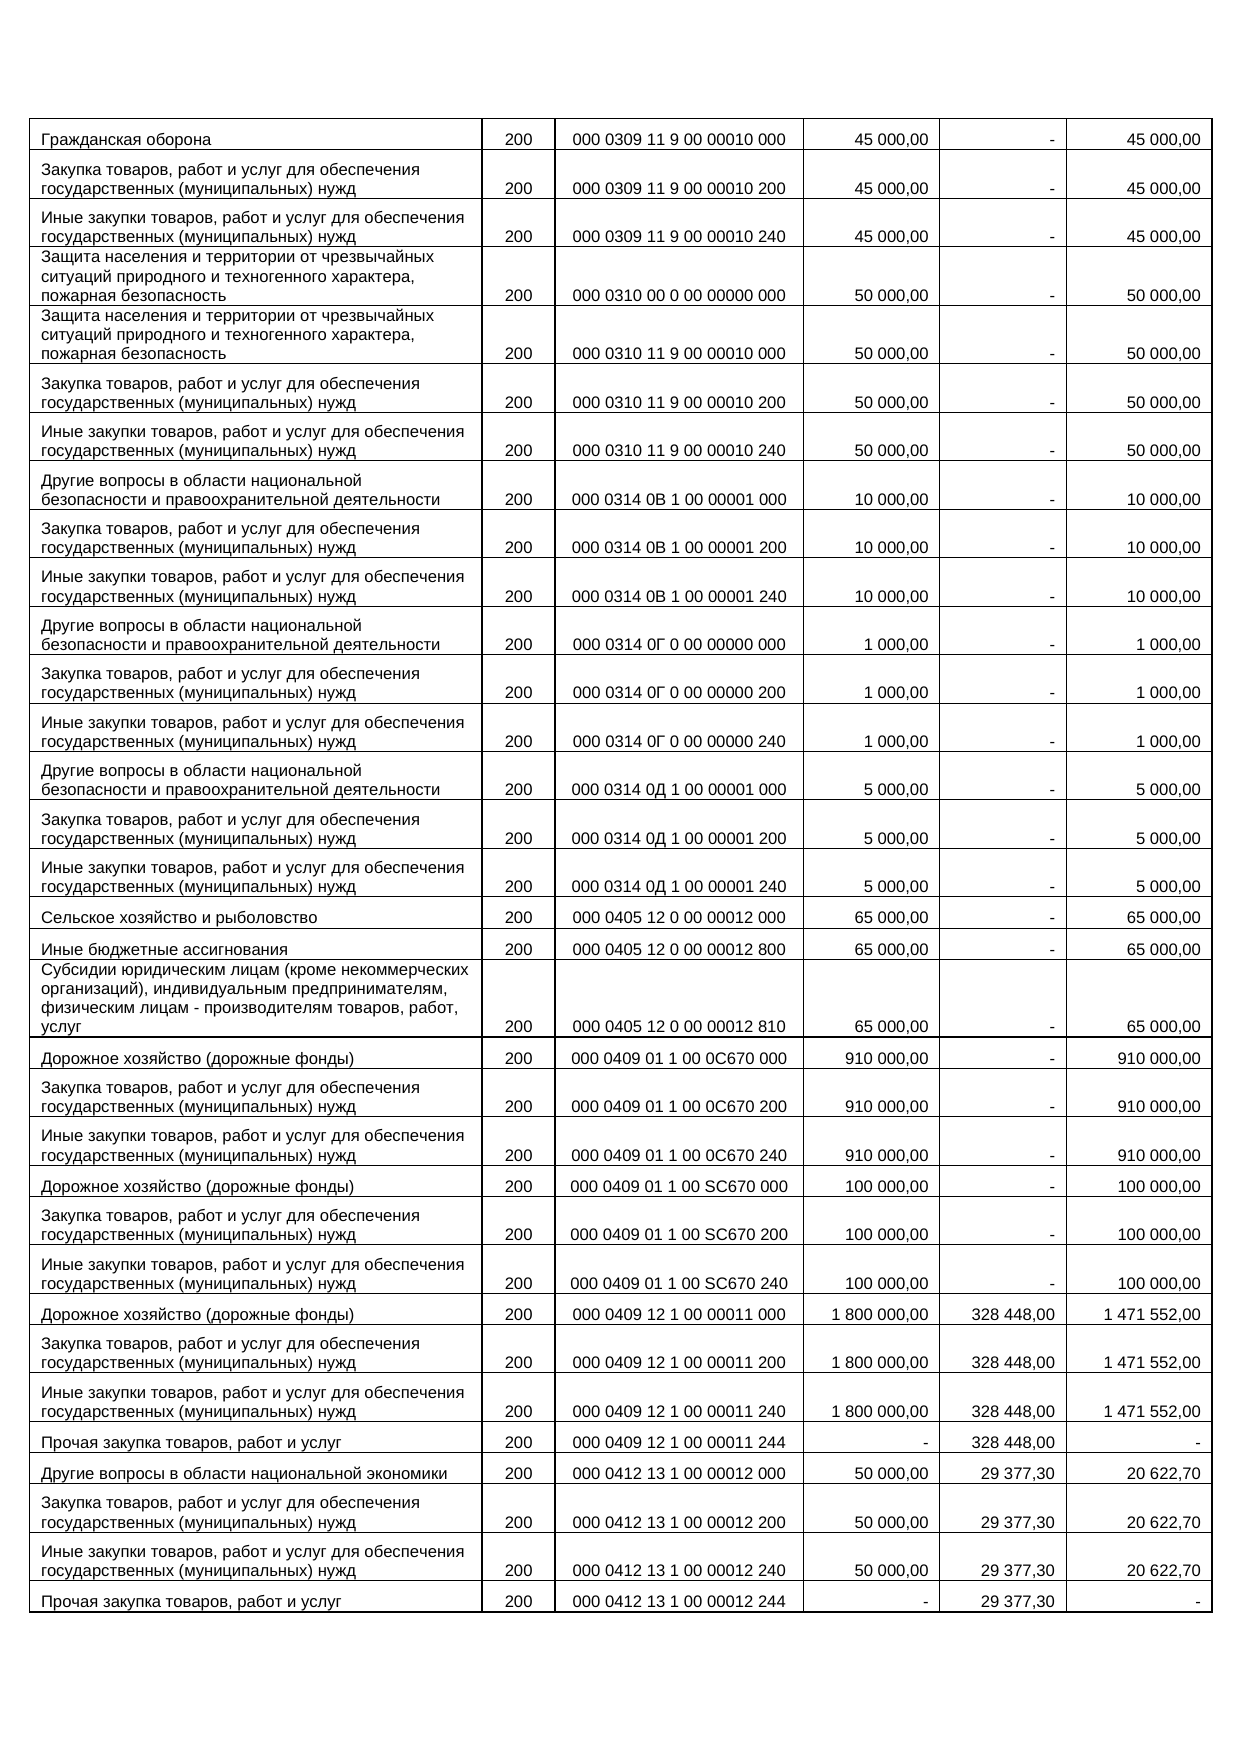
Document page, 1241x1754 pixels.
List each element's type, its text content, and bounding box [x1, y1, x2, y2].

table_cell Иные закупки товаров, работ и услуг для обеспечения государственных (муниципальных) нужд [30, 1245, 481, 1293]
table_cell 1 800 000,00 [804, 1294, 939, 1324]
table_cell 000 0309 11 9 00 00010 200 [556, 150, 803, 198]
table_cell - [940, 364, 1066, 412]
table_cell Закупка товаров, работ и услуг для обеспечения государственных (муниципальных) нужд [30, 510, 481, 557]
table_cell 200 [483, 1294, 554, 1324]
table_cell 1 800 000,00 [804, 1373, 939, 1421]
table_cell 910 000,00 [1067, 1117, 1211, 1164]
table_cell - [940, 510, 1066, 557]
table_cell 328 448,00 [940, 1294, 1066, 1324]
table_cell - [940, 752, 1066, 799]
table_cell 65 000,00 [1067, 929, 1211, 959]
table_cell - [1067, 1581, 1211, 1611]
table_cell 5 000,00 [1067, 849, 1211, 896]
table_cell 000 0409 01 1 00 SС670 240 [556, 1245, 803, 1293]
table_cell 200 [483, 247, 554, 305]
table_cell Иные закупки товаров, работ и услуг для обеспечения государственных (муниципальных) нужд [30, 704, 481, 751]
table_cell 45 000,00 [1067, 199, 1211, 246]
table_cell Защита населения и территории от чрезвычайных ситуаций природного и техногенного характера, пожарная безопасность [30, 247, 481, 305]
table_cell - [940, 1166, 1066, 1196]
table_cell Закупка товаров, работ и услуг для обеспечения государственных (муниципальных) нужд [30, 800, 481, 848]
table_cell 10 000,00 [1067, 510, 1211, 557]
table_cell 000 0412 13 1 00 00012 000 [556, 1453, 803, 1483]
table_cell 200 [483, 199, 554, 246]
table_cell 5 000,00 [1067, 752, 1211, 799]
table_cell 200 [483, 1166, 554, 1196]
table_cell 100 000,00 [804, 1197, 939, 1244]
table_cell 1 471 552,00 [1067, 1294, 1211, 1324]
table_cell [1213, 1165, 1240, 1196]
table_cell 50 000,00 [804, 1533, 939, 1580]
table_cell - [940, 1069, 1066, 1116]
table_cell 45 000,00 [804, 199, 939, 246]
table_cell 000 0309 11 9 00 00010 240 [556, 199, 803, 246]
table_cell 000 0409 01 1 00 0С670 200 [556, 1069, 803, 1116]
table_cell [1213, 1068, 1240, 1116]
table_cell 328 448,00 [940, 1373, 1066, 1421]
table_cell - [940, 558, 1066, 606]
table_cell [1213, 305, 1240, 363]
table_cell [1213, 1116, 1240, 1164]
table_cell [1213, 1372, 1240, 1421]
table_cell 45 000,00 [1067, 150, 1211, 198]
table_cell [1213, 1196, 1240, 1244]
table_cell 1 800 000,00 [804, 1325, 939, 1372]
table_cell 29 377,30 [940, 1581, 1066, 1611]
table_cell 200 [483, 1038, 554, 1068]
table_cell 65 000,00 [804, 897, 939, 927]
table_cell 000 0310 11 9 00 00010 200 [556, 364, 803, 412]
table_cell 5 000,00 [804, 800, 939, 848]
table_cell 10 000,00 [804, 558, 939, 606]
table_cell - [940, 960, 1066, 1036]
table_cell 50 000,00 [804, 306, 939, 363]
table_cell [1213, 460, 1240, 509]
table_cell 000 0409 01 1 00 0С670 240 [556, 1117, 803, 1164]
table_cell [1213, 1452, 1240, 1483]
table_cell 20 622,70 [1067, 1453, 1211, 1483]
table_cell 000 0309 11 9 00 00010 000 [556, 119, 803, 149]
table_cell 200 [483, 413, 554, 460]
table_cell 000 0405 12 0 00 00012 800 [556, 929, 803, 959]
table_cell Иные закупки товаров, работ и услуг для обеспечения государственных (муниципальных) нужд [30, 1373, 481, 1421]
table_cell - [940, 849, 1066, 896]
table_cell [1213, 1532, 1240, 1580]
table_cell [30, 150, 481, 198]
table_cell [1213, 606, 1240, 654]
table_cell Субсидии юридическим лицам (кроме некоммерческих организаций), индивидуальным предпринимателям, физическим лицам - производителям товаров, работ, услуг [30, 960, 481, 1036]
table_cell 50 000,00 [804, 1453, 939, 1483]
table_cell 1 000,00 [1067, 704, 1211, 751]
table_cell 1 471 552,00 [1067, 1325, 1211, 1372]
table_cell - [1067, 1422, 1211, 1452]
table_cell Иные закупки товаров, работ и услуг для обеспечения государственных (муниципальных) нужд [30, 849, 481, 896]
table_cell 000 0409 12 1 00 00011 244 [556, 1422, 803, 1452]
table_cell 100 000,00 [1067, 1245, 1211, 1293]
table_cell 200 [483, 1581, 554, 1611]
table_cell - [940, 607, 1066, 654]
table_cell 50 000,00 [804, 364, 939, 412]
table_cell [1213, 959, 1240, 1036]
table_cell 10 000,00 [804, 510, 939, 557]
table_cell 45 000,00 [1067, 119, 1211, 149]
table_cell 000 0314 0Д 1 00 00001 000 [556, 752, 803, 799]
table_cell [1213, 149, 1240, 198]
table_cell 000 0310 00 0 00 00000 000 [556, 247, 803, 305]
table_cell Другие вопросы в области национальной безопасности и правоохранительной деятельности [30, 752, 481, 799]
table_cell 200 [483, 1117, 554, 1164]
table_cell Прочая закупка товаров, работ и услуг [30, 1422, 481, 1452]
table_cell - [940, 1117, 1066, 1164]
table_cell - [940, 247, 1066, 305]
table_cell 45 000,00 [804, 119, 939, 149]
table_cell 000 0409 01 1 00 SС670 200 [556, 1197, 803, 1244]
table_cell [1213, 654, 1240, 702]
table_cell 000 0409 01 1 00 0С670 000 [556, 1038, 803, 1068]
table_cell 200 [483, 364, 554, 412]
table_cell 910 000,00 [1067, 1038, 1211, 1068]
table_cell Дорожное хозяйство (дорожные фонды) [30, 1038, 481, 1068]
table_cell [1213, 509, 1240, 557]
table_cell 1 000,00 [1067, 655, 1211, 702]
table_cell 200 [483, 800, 554, 848]
table_cell - [940, 655, 1066, 702]
table_cell 29 377,30 [940, 1533, 1066, 1580]
table_cell 000 0409 12 1 00 00011 240 [556, 1373, 803, 1421]
table_cell 328 448,00 [940, 1422, 1066, 1452]
table_cell Закупка товаров, работ и услуг для обеспечения государственных (муниципальных) нужд [30, 1069, 481, 1116]
table_cell 5 000,00 [804, 849, 939, 896]
table_cell Закупка товаров, работ и услуг для обеспечения государственных (муниципальных) нужд [30, 364, 481, 412]
table_cell Гражданская оборона [30, 119, 481, 149]
table_cell 200 [483, 1069, 554, 1116]
table_cell [1213, 363, 1240, 412]
table_cell 100 000,00 [804, 1245, 939, 1293]
table_cell 200 [483, 461, 554, 509]
table_cell [1213, 557, 1240, 606]
table_cell 200 [483, 1453, 554, 1483]
table_cell [1213, 1036, 1240, 1068]
table_cell 29 377,30 [940, 1484, 1066, 1532]
table_cell Дорожное хозяйство (дорожные фонды) [30, 1166, 481, 1196]
table_cell 20 622,70 [1067, 1533, 1211, 1580]
table_cell 200 [483, 929, 554, 959]
table_cell 910 000,00 [804, 1117, 939, 1164]
table_cell - [804, 1422, 939, 1452]
table_cell 100 000,00 [804, 1166, 939, 1196]
table_cell Иные бюджетные ассигнования [30, 929, 481, 959]
table_cell 45 000,00 [804, 150, 939, 198]
table_cell 10 000,00 [1067, 558, 1211, 606]
table_cell 000 0310 11 9 00 00010 240 [556, 413, 803, 460]
table_cell - [940, 150, 1066, 198]
table_cell [1213, 1421, 1240, 1452]
table_cell [1213, 118, 1240, 149]
table_cell 200 [483, 607, 554, 654]
table_cell [1213, 751, 1240, 799]
table_cell 000 0314 0Г 0 00 00000 240 [556, 704, 803, 751]
table_cell 1 000,00 [804, 607, 939, 654]
table_cell - [940, 1038, 1066, 1068]
table_cell 000 0409 01 1 00 SС670 000 [556, 1166, 803, 1196]
table_cell 200 [483, 1197, 554, 1244]
table_cell 50 000,00 [1067, 413, 1211, 460]
table_cell 5 000,00 [1067, 800, 1211, 848]
table_cell 200 [483, 1533, 554, 1580]
table_cell Сельское хозяйство и рыболовство [30, 897, 481, 927]
table_cell 50 000,00 [1067, 247, 1211, 305]
table_cell 200 [483, 704, 554, 751]
table_cell 29 377,30 [940, 1453, 1066, 1483]
table_cell [1213, 896, 1240, 927]
table_cell Защита населения и территории от чрезвычайных ситуаций природного и техногенного характера, пожарная безопасность [30, 306, 481, 363]
table_cell [1213, 198, 1240, 246]
table_cell 50 000,00 [1067, 306, 1211, 363]
table_cell - [940, 800, 1066, 848]
table_cell Другие вопросы в области национальной безопасности и правоохранительной деятельности [30, 461, 481, 509]
table_cell Закупка товаров, работ и услуг для обеспечения государственных (муниципальных) нужд [30, 1197, 481, 1244]
table_cell 200 [483, 752, 554, 799]
table_cell - [940, 929, 1066, 959]
table_cell 000 0409 12 1 00 00011 200 [556, 1325, 803, 1372]
table_cell 000 0314 0Д 1 00 00001 240 [556, 849, 803, 896]
table_cell 50 000,00 [1067, 364, 1211, 412]
table_cell - [940, 1245, 1066, 1293]
table_cell 200 [483, 655, 554, 702]
table_cell 910 000,00 [804, 1069, 939, 1116]
table_cell 1 471 552,00 [1067, 1373, 1211, 1421]
table_cell Другие вопросы в области национальной экономики [30, 1453, 481, 1483]
table_cell - [940, 413, 1066, 460]
table_cell 200 [483, 849, 554, 896]
table_cell [1213, 246, 1240, 305]
table_cell 000 0314 0Г 0 00 00000 200 [556, 655, 803, 702]
table_cell 910 000,00 [804, 1038, 939, 1068]
table_cell Другие вопросы в области национальной безопасности и правоохранительной деятельности [30, 607, 481, 654]
table_cell - [804, 1581, 939, 1611]
table_cell 50 000,00 [804, 1484, 939, 1532]
table_cell 000 0314 0В 1 00 00001 240 [556, 558, 803, 606]
table_cell 200 [483, 558, 554, 606]
table_cell 000 0409 12 1 00 00011 000 [556, 1294, 803, 1324]
table_cell 50 000,00 [804, 413, 939, 460]
table_cell [1213, 412, 1240, 460]
table_cell [1213, 928, 1240, 959]
table_cell 000 0412 13 1 00 00012 200 [556, 1484, 803, 1532]
table_cell 65 000,00 [804, 960, 939, 1036]
table_cell 000 0314 0В 1 00 00001 000 [556, 461, 803, 509]
table_cell 10 000,00 [1067, 461, 1211, 509]
table_cell 100 000,00 [1067, 1197, 1211, 1244]
table_cell 5 000,00 [804, 752, 939, 799]
table_cell 1 000,00 [1067, 607, 1211, 654]
table_cell 100 000,00 [1067, 1166, 1211, 1196]
table_cell [1213, 1324, 1240, 1372]
table_cell 65 000,00 [1067, 897, 1211, 927]
table_cell Иные закупки товаров, работ и услуг для обеспечения государственных (муниципальных) нужд [30, 413, 481, 460]
table_cell - [940, 1197, 1066, 1244]
table_cell Иные закупки товаров, работ и услуг для обеспечения государственных (муниципальных) нужд [30, 1533, 481, 1580]
table_cell - [940, 306, 1066, 363]
table_cell - [940, 119, 1066, 149]
table_cell 200 [483, 960, 554, 1036]
table_cell - [940, 199, 1066, 246]
table_cell 10 000,00 [804, 461, 939, 509]
table_cell - [940, 897, 1066, 927]
table_cell 200 [483, 510, 554, 557]
table_cell 328 448,00 [940, 1325, 1066, 1372]
table_cell 65 000,00 [1067, 960, 1211, 1036]
table_cell 200 [483, 1373, 554, 1421]
table_cell 1 000,00 [804, 655, 939, 702]
table_cell [1213, 1580, 1240, 1611]
table_cell Закупка товаров, работ и услуг для обеспечения государственных (муниципальных) нужд [30, 1325, 481, 1372]
table_cell 000 0412 13 1 00 00012 240 [556, 1533, 803, 1580]
table_cell 000 0314 0В 1 00 00001 200 [556, 510, 803, 557]
table_cell 000 0405 12 0 00 00012 810 [556, 960, 803, 1036]
table_cell Прочая закупка товаров, работ и услуг [30, 1581, 481, 1611]
table_cell Иные закупки товаров, работ и услуг для обеспечения государственных (муниципальных) нужд [30, 558, 481, 606]
table_cell 000 0314 0Д 1 00 00001 200 [556, 800, 803, 848]
table_cell 000 0405 12 0 00 00012 000 [556, 897, 803, 927]
table_cell [1213, 1293, 1240, 1324]
table_cell [1213, 848, 1240, 896]
table_cell 200 [483, 1325, 554, 1372]
table_cell 200 [483, 306, 554, 363]
table_cell 000 0314 0Г 0 00 00000 000 [556, 607, 803, 654]
table_cell Иные закупки товаров, работ и услуг для обеспечения государственных (муниципальных) нужд [30, 1117, 481, 1164]
table_cell 910 000,00 [1067, 1069, 1211, 1116]
table_cell 50 000,00 [804, 247, 939, 305]
table_cell Иные закупки товаров, работ и услуг для обеспечения государственных (муниципальных) нужд [30, 199, 481, 246]
table_cell 200 [483, 897, 554, 927]
table_cell 200 [483, 119, 554, 149]
table_cell Дорожное хозяйство (дорожные фонды) [30, 1294, 481, 1324]
table_cell 000 0412 13 1 00 00012 244 [556, 1581, 803, 1611]
table_cell 1 000,00 [804, 704, 939, 751]
table_cell 200 [483, 150, 554, 198]
table_cell 000 0310 11 9 00 00010 000 [556, 306, 803, 363]
table_cell [1213, 1483, 1240, 1532]
table_cell Закупка товаров, работ и услуг для обеспечения государственных (муниципальных) нужд [30, 655, 481, 702]
table_cell 200 [483, 1484, 554, 1532]
table_cell 20 622,70 [1067, 1484, 1211, 1532]
table_cell [1213, 703, 1240, 751]
table_cell - [940, 704, 1066, 751]
table_cell Закупка товаров, работ и услуг для обеспечения государственных (муниципальных) нужд [30, 1484, 481, 1532]
table_cell [1213, 799, 1240, 848]
table_cell 200 [483, 1245, 554, 1293]
table_cell [1213, 1244, 1240, 1293]
table_cell 200 [483, 1422, 554, 1452]
table_cell - [940, 461, 1066, 509]
table_cell 65 000,00 [804, 929, 939, 959]
